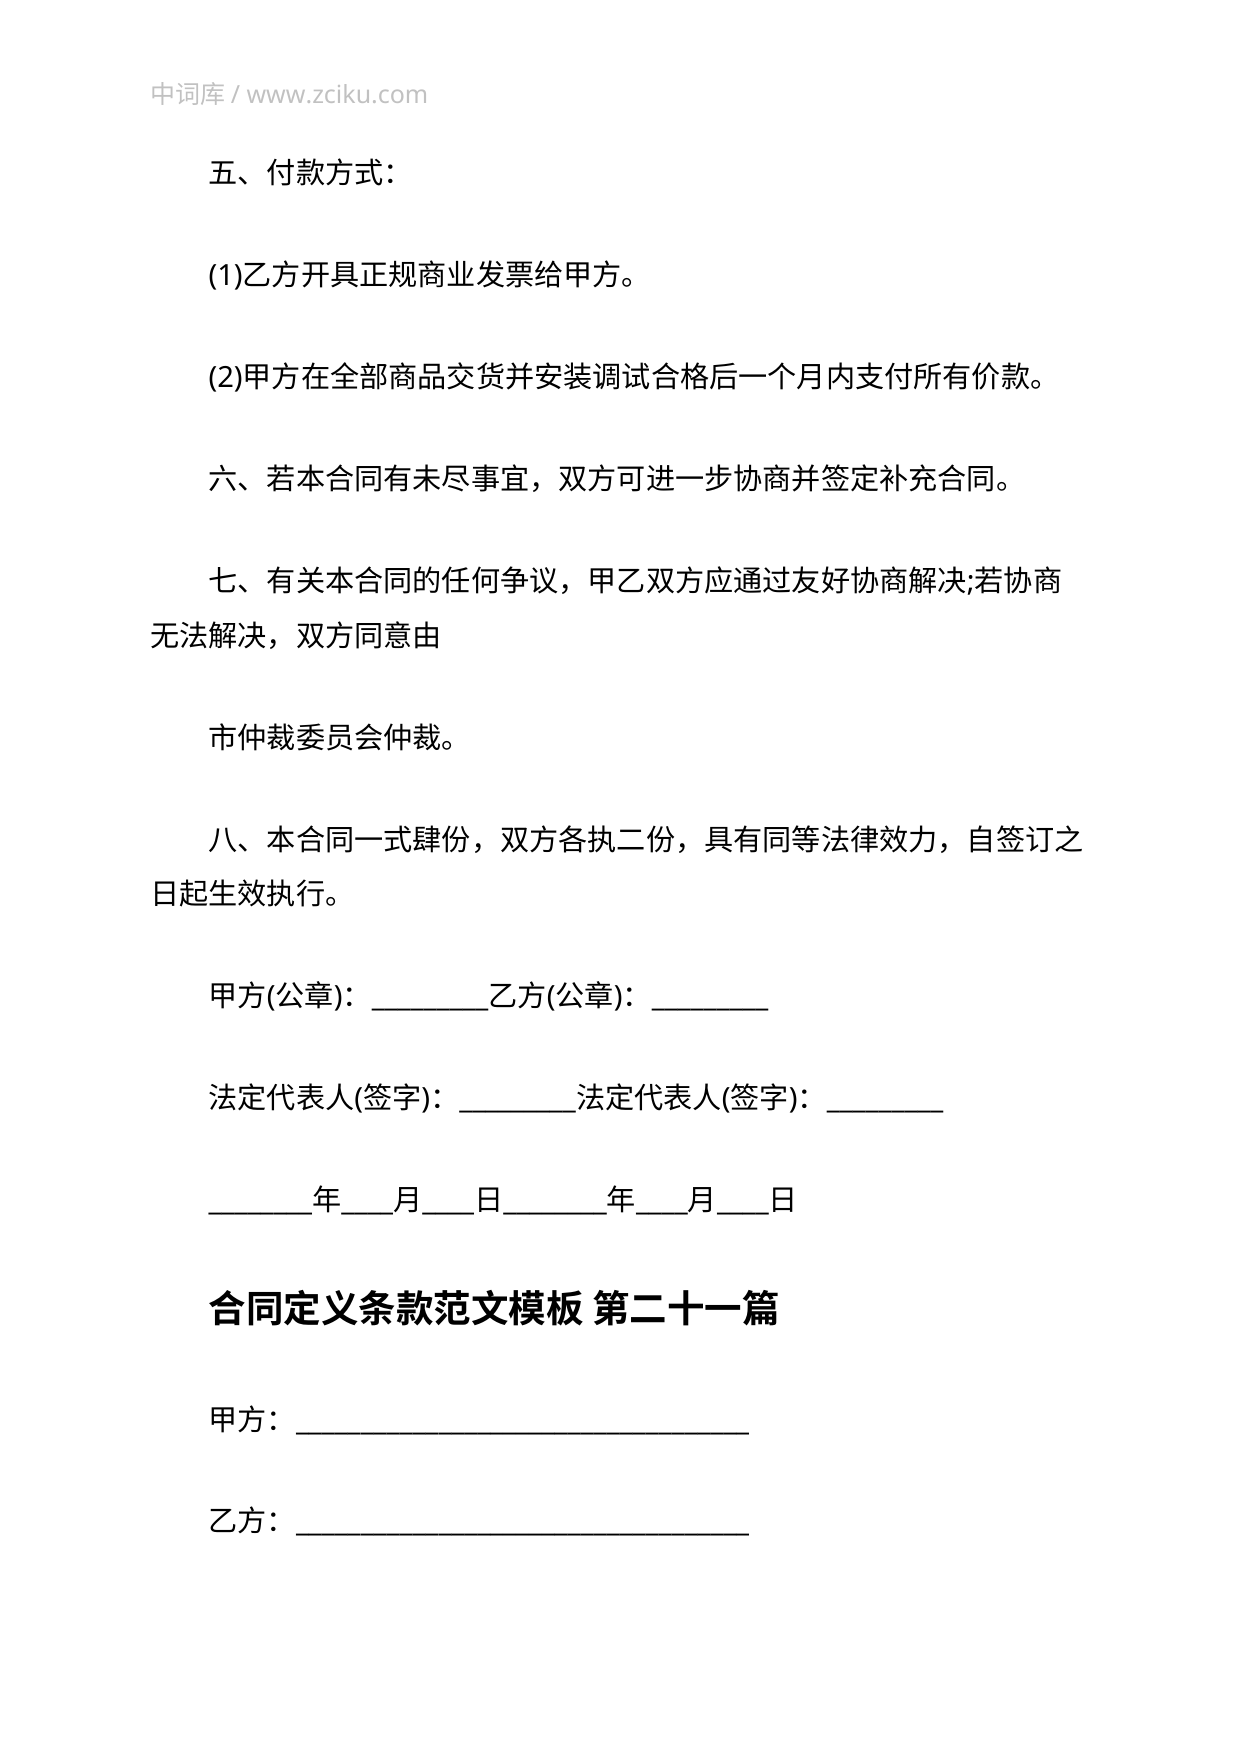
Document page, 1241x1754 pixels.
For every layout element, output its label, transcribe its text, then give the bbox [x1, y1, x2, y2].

text 乙方：___________________________________ [150, 1498, 1090, 1540]
text (1)乙方开具正规商业发票给甲方。 [150, 252, 1090, 294]
text 法定代表人(签字)：_________法定代表人(签字)：_________ [150, 1075, 1090, 1117]
text 合同定义条款范文模板 第二十一篇 [150, 1279, 1090, 1333]
text 甲方：___________________________________ [150, 1396, 1090, 1438]
text 六、若本合同有未尽事宜，双方可进一步协商并签定补充合同。 [150, 456, 1090, 498]
text 甲方(公章)：_________乙方(公章)：_________ [150, 973, 1090, 1015]
text 五、付款方式： [150, 150, 1090, 192]
text 七、有关本合同的任何争议，甲乙双方应通过友好协商解决;若协商无法解决，双方同意由 [150, 557, 1090, 655]
text (2)甲方在全部商品交货并安装调试合格后一个月内支付所有价款。 [150, 354, 1090, 396]
text 市仲裁委员会仲裁。 [150, 714, 1090, 757]
text ________年____月____日________年____月____日 [150, 1177, 1090, 1219]
text 八、本合同一式肆份，双方各执二份，具有同等法律效力，自签订之日起生效执行。 [150, 816, 1090, 913]
